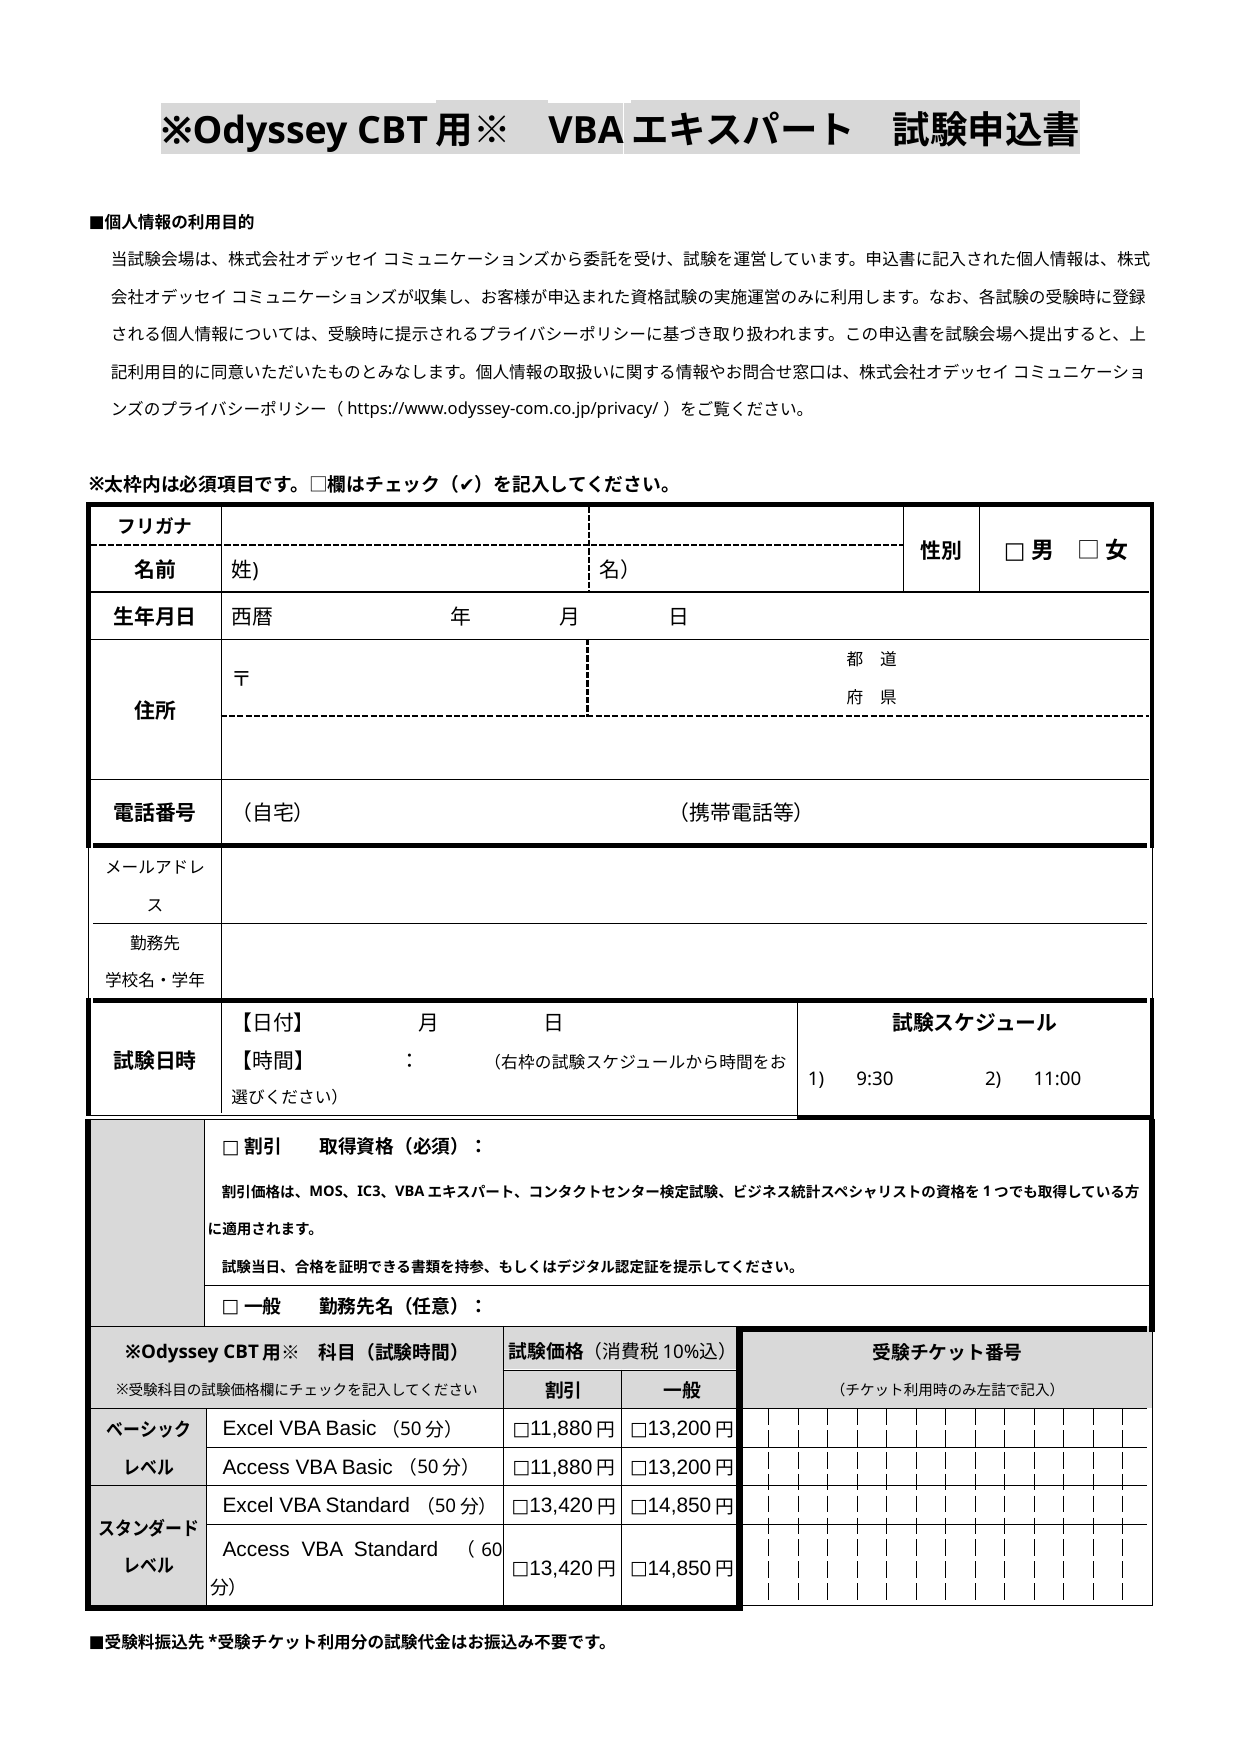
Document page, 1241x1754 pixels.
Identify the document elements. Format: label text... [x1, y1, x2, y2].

table_cell [743, 1525, 769, 1605]
table_cell [887, 1409, 916, 1447]
table_cell 生年月日 [91, 593, 221, 639]
table_cell [916, 1486, 946, 1524]
table_cell 名） [589, 544, 903, 591]
table_cell 9:30 [798, 1040, 974, 1115]
text ■受験料振込先 *受験チケット利用分の試験代金はお振込み不要です。 [89, 1622, 1152, 1660]
table_cell [1123, 1485, 1152, 1524]
table_cell [858, 1409, 887, 1447]
table_cell [1064, 1486, 1093, 1524]
table_header □ 男 □ 女 [980, 507, 1150, 591]
table_cell [1064, 1448, 1093, 1485]
table_cell [828, 1486, 857, 1524]
table_cell 受験チケット番号 （チケット利用時のみ左詰で記入） [743, 1326, 1152, 1408]
table_cell [975, 1448, 1005, 1485]
table_cell [1123, 1447, 1152, 1485]
table_cell [769, 1409, 798, 1447]
table_cell □13,200円 [622, 1409, 736, 1447]
table_cell [1064, 1525, 1093, 1605]
table_cell [799, 1525, 828, 1605]
table_cell [858, 1486, 887, 1524]
table_cell 都 道 府 県 [588, 639, 1150, 715]
table_cell メールアドレス [89, 843, 221, 923]
table_cell [1034, 1409, 1064, 1447]
table_cell [916, 1525, 946, 1605]
table_cell 一般 [622, 1371, 736, 1408]
table_cell [1034, 1486, 1064, 1524]
table_cell [946, 1486, 975, 1524]
table_cell [946, 1448, 975, 1485]
table_header フリガナ [91, 507, 221, 544]
table_cell □13,420円 [504, 1525, 621, 1605]
table_cell 勤務先 学校名・学年 [89, 923, 221, 998]
table_cell [946, 1409, 975, 1447]
table_cell [828, 1525, 857, 1605]
table_cell Excel VBA Basic （50分） [207, 1409, 503, 1447]
table_cell □11,880円 [504, 1409, 621, 1447]
text ※Odyssey CBT用※ VBAエキスパート 試験申込書 [89, 89, 1152, 164]
table_cell [1005, 1448, 1034, 1485]
text 当試験会場は、株式会社オデッセイ コミュニケーションズから委託を受け、試験を運営しています。申込書に記入された個人情報は、株式会社オデッセイ コミュニケーションズが収集し、お客様が申込まれた資格試験の実施運営のみに利用します。なお、各試験の受験時に登録される個人情報については、受験時に提示されるプライバシーポリシーに基づき取り扱われます。この申込書を試験会場へ提出すると、上記利用目的に同意いただいたものとみなします。個人情報の取扱いに関する情報やお問合せ窓口は、株式会社オデッセイ コミュニケーションズのプライバシーポリシー（ https://www.odyssey-com.co.jp/privacy/ ）をご覧ください。 [111, 239, 1152, 427]
table_cell [1005, 1486, 1034, 1524]
table_cell 西暦 年 月 日 [222, 591, 1150, 639]
table_cell [1093, 1448, 1123, 1485]
table_cell [1123, 1408, 1152, 1447]
table_cell [799, 1448, 828, 1485]
table_cell [1005, 1409, 1034, 1447]
table_cell 試験スケジュール [798, 998, 1150, 1040]
table_cell [799, 1409, 828, 1447]
table_cell [769, 1525, 798, 1605]
table_cell ベーシック レベル [91, 1409, 206, 1485]
table_cell [916, 1448, 946, 1485]
table_header 性別 [904, 507, 979, 591]
table_header [589, 507, 903, 544]
table_cell [858, 1448, 887, 1485]
table_cell [1123, 1524, 1152, 1605]
table_cell [887, 1525, 916, 1605]
table_header [222, 507, 589, 544]
table_cell □13,200円 [622, 1448, 736, 1485]
table_cell Excel VBA Standard （50分） [207, 1486, 503, 1524]
table_cell Access VBA Basic （50分） [207, 1448, 503, 1485]
table_cell 試験日時 [91, 998, 221, 1115]
table_cell [222, 715, 1150, 779]
table_cell [222, 843, 1152, 923]
table_cell [887, 1448, 916, 1485]
table_cell Access VBA Standard （60分） [207, 1525, 503, 1605]
table_cell [975, 1486, 1005, 1524]
table_cell 住所 [91, 640, 221, 779]
text ※太枠内は必須項目です。□欄はチェック（✔）を記入してください。 [89, 464, 1152, 502]
table_cell □14,850円 [622, 1525, 736, 1605]
table_cell （自宅） （携帯電話等） [222, 779, 1150, 843]
table_cell [1093, 1409, 1123, 1447]
table_cell [769, 1448, 798, 1485]
table_cell 姓) [222, 544, 589, 591]
table_cell [1064, 1409, 1093, 1447]
table_cell [769, 1486, 798, 1524]
table_cell 【日付】 月 日 【時間】 ： （右枠の試験スケジュールから時間をお選びください） [221, 1003, 797, 1115]
table_cell [975, 1409, 1005, 1447]
table_cell [887, 1486, 916, 1524]
table_cell [743, 1486, 769, 1524]
table_cell □ 一般 勤務先名（任意）： [205, 1286, 1149, 1326]
table_cell 電話番号 [91, 780, 221, 843]
table_cell 名前 [91, 544, 221, 591]
table_cell [743, 1448, 769, 1485]
table_cell [946, 1525, 975, 1605]
table_cell [222, 923, 1152, 998]
table_cell [1093, 1486, 1123, 1524]
table_cell □14,850円 [622, 1486, 736, 1524]
table_cell 割引 [504, 1371, 621, 1408]
table_cell [1005, 1525, 1034, 1605]
table_cell [743, 1409, 769, 1447]
table_cell [828, 1409, 857, 1447]
table_cell ※Odyssey CBT用※ 科目（試験時間） ※受験科目の試験価格欄にチェックを記入してください [91, 1327, 503, 1408]
table_cell スタンダード レベル [91, 1486, 206, 1605]
table_cell [858, 1525, 887, 1605]
table_header [91, 1120, 204, 1326]
table_cell □13,420円 [504, 1486, 621, 1524]
text ■個人情報の利用目的 [89, 202, 1152, 239]
table_cell [1093, 1525, 1123, 1605]
table_cell [1034, 1525, 1064, 1605]
table_cell 〒 [222, 640, 587, 715]
table_cell [799, 1486, 828, 1524]
table_cell [1034, 1448, 1064, 1485]
table_header □ 割引 取得資格（必須）： 割引価格は、MOS、IC3、VBAエキスパート、コンタクトセンター検定試験、ビジネス統計スペシャリストの資格を1つでも取得している方に適用されます。 試験当日、合格を証明できる書類を持参、もしくはデジタル認定証を提示してください。 [205, 1120, 1149, 1284]
table_cell □11,880円 [504, 1448, 621, 1485]
table_cell [916, 1409, 946, 1447]
table_cell [975, 1525, 1005, 1605]
table_cell [828, 1448, 857, 1485]
table_cell 11:00 [975, 1040, 1150, 1115]
table_cell 試験価格（消費税10%込） [504, 1327, 736, 1369]
